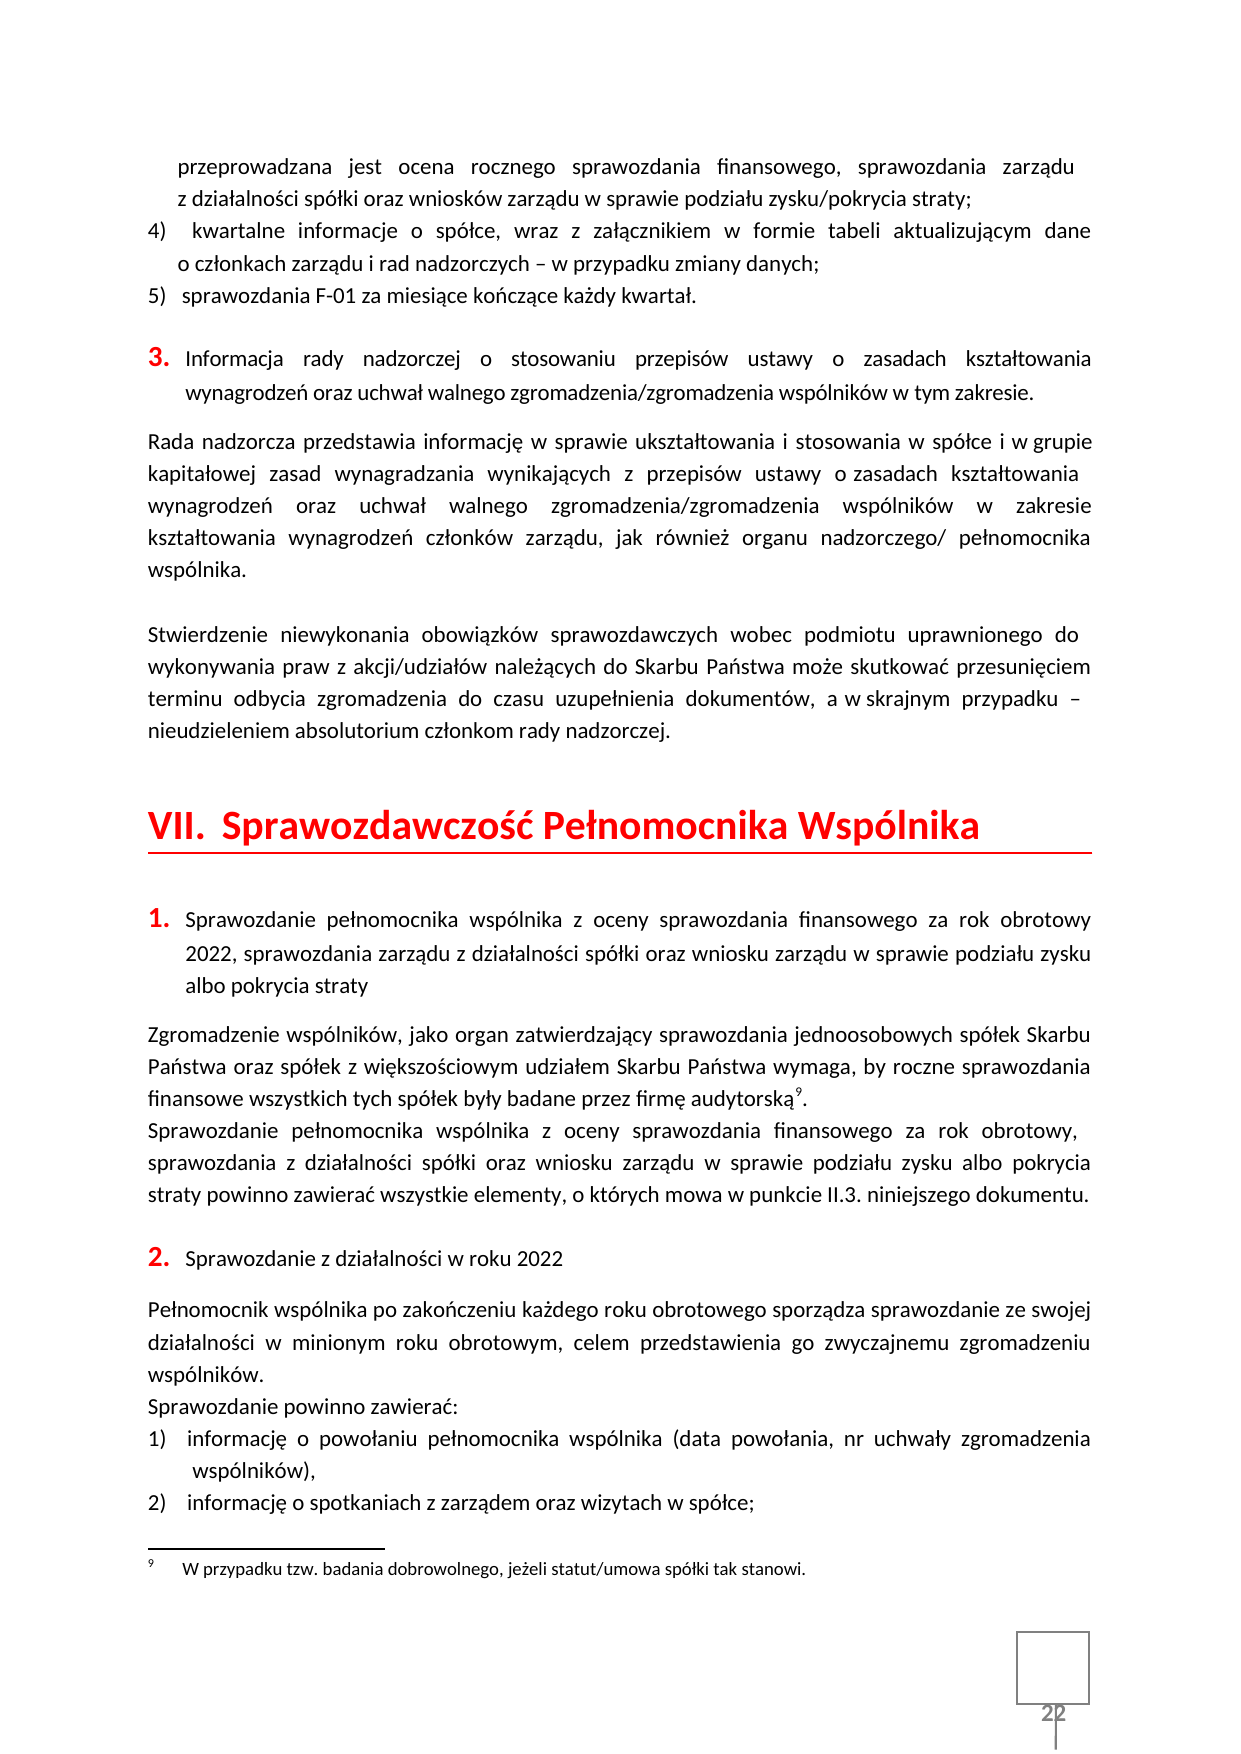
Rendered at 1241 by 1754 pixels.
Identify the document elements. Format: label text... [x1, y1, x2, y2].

text Sprawozdanie powinno zawierać: [148, 1392, 1092, 1420]
list Informacja rady nadzorczej o stosowaniu przepisów ustawy o zasadach kształtowania wynagrodzeń oraz uchwał walnego zgromadzenia/zgromadzenia wspólników w tym zakresie. [148, 338, 1092, 406]
text Pełnomocnik wspólnika po zakończeniu każdego roku obrotowego sporządza sprawozdanie ze swojej działalności w minionym roku obrotowym, celem przedstawienia go zwyczajnemu zgromadzeniu wspólników. [148, 1295, 1092, 1388]
text Stwierdzenie niewykonania obowiązków sprawozdawczych wobec podmiotu uprawnionego do wykonywania praw z akcji/udziałów należących do Skarbu Państwa może skutkować przesunięciem terminu odbycia zgromadzenia do czasu uzupełnienia dokumentów, a w skrajnym przypadku – nieudzieleniem absolutorium członkom rady nadzorczej. [148, 620, 1092, 744]
text 4) kwartalne informacje o spółce, wraz z załącznikiem w formie tabeli aktualizującym dane o członkach zarządu i rad nadzorczych – w przypadku zmiany danych; [148, 217, 1092, 277]
text Zgromadzenie wspólników, jako organ zatwierdzający sprawozdania jednoosobowych spółek Skarbu Państwa oraz spółek z większościowym udziałem Skarbu Państwa wymaga, by roczne sprawozdania finansowe wszystkich tych spółek były badane przez firmę audytorską. [148, 1020, 1092, 1112]
text Sprawozdanie pełnomocnika wspólnika z oceny sprawozdania finansowego za rok obrotowy, sprawozdania z działalności spółki oraz wniosku zarządu w sprawie podziału zysku albo pokrycia straty powinno zawierać wszystkie elementy, o których mowa w punkcie II.3. niniejszego dokumentu. [148, 1116, 1092, 1209]
list Sprawozdanie z działalności w roku 2022 [148, 1238, 1092, 1273]
list informację o powołaniu pełnomocnika wspólnika (data powołania, nr uchwały zgromadzenia wspólników), [148, 1424, 1092, 1484]
list informację o spotkaniach z zarządem oraz wizytach w spółce; [148, 1488, 1092, 1517]
text Rada nadzorcza przedstawia informację w sprawie ukształtowania i stosowania w spółce i w grupie kapitałowej zasad wynagradzania wynikających z przepisów ustawy o zasadach kształtowania wynagrodzeń oraz uchwał walnego zgromadzenia/zgromadzenia wspólników w zakresie kształtowania wynagrodzeń członków zarządu, jak również organu nadzorczego/ pełnomocnika wspólnika. [148, 427, 1092, 584]
list Sprawozdanie pełnomocnika wspólnika z oceny sprawozdania finansowego za rok obrotowy 2022, sprawozdania zarządu z działalności spółki oraz wniosku zarządu w sprawie podziału zysku albo pokrycia straty [148, 899, 1092, 999]
text 5) sprawozdania F-01 za miesiące kończące każdy kwartał. [148, 281, 1092, 309]
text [148, 152, 1092, 212]
subtitle Sprawozdawczość Pełnomocnika Wspólnika [148, 799, 1092, 852]
